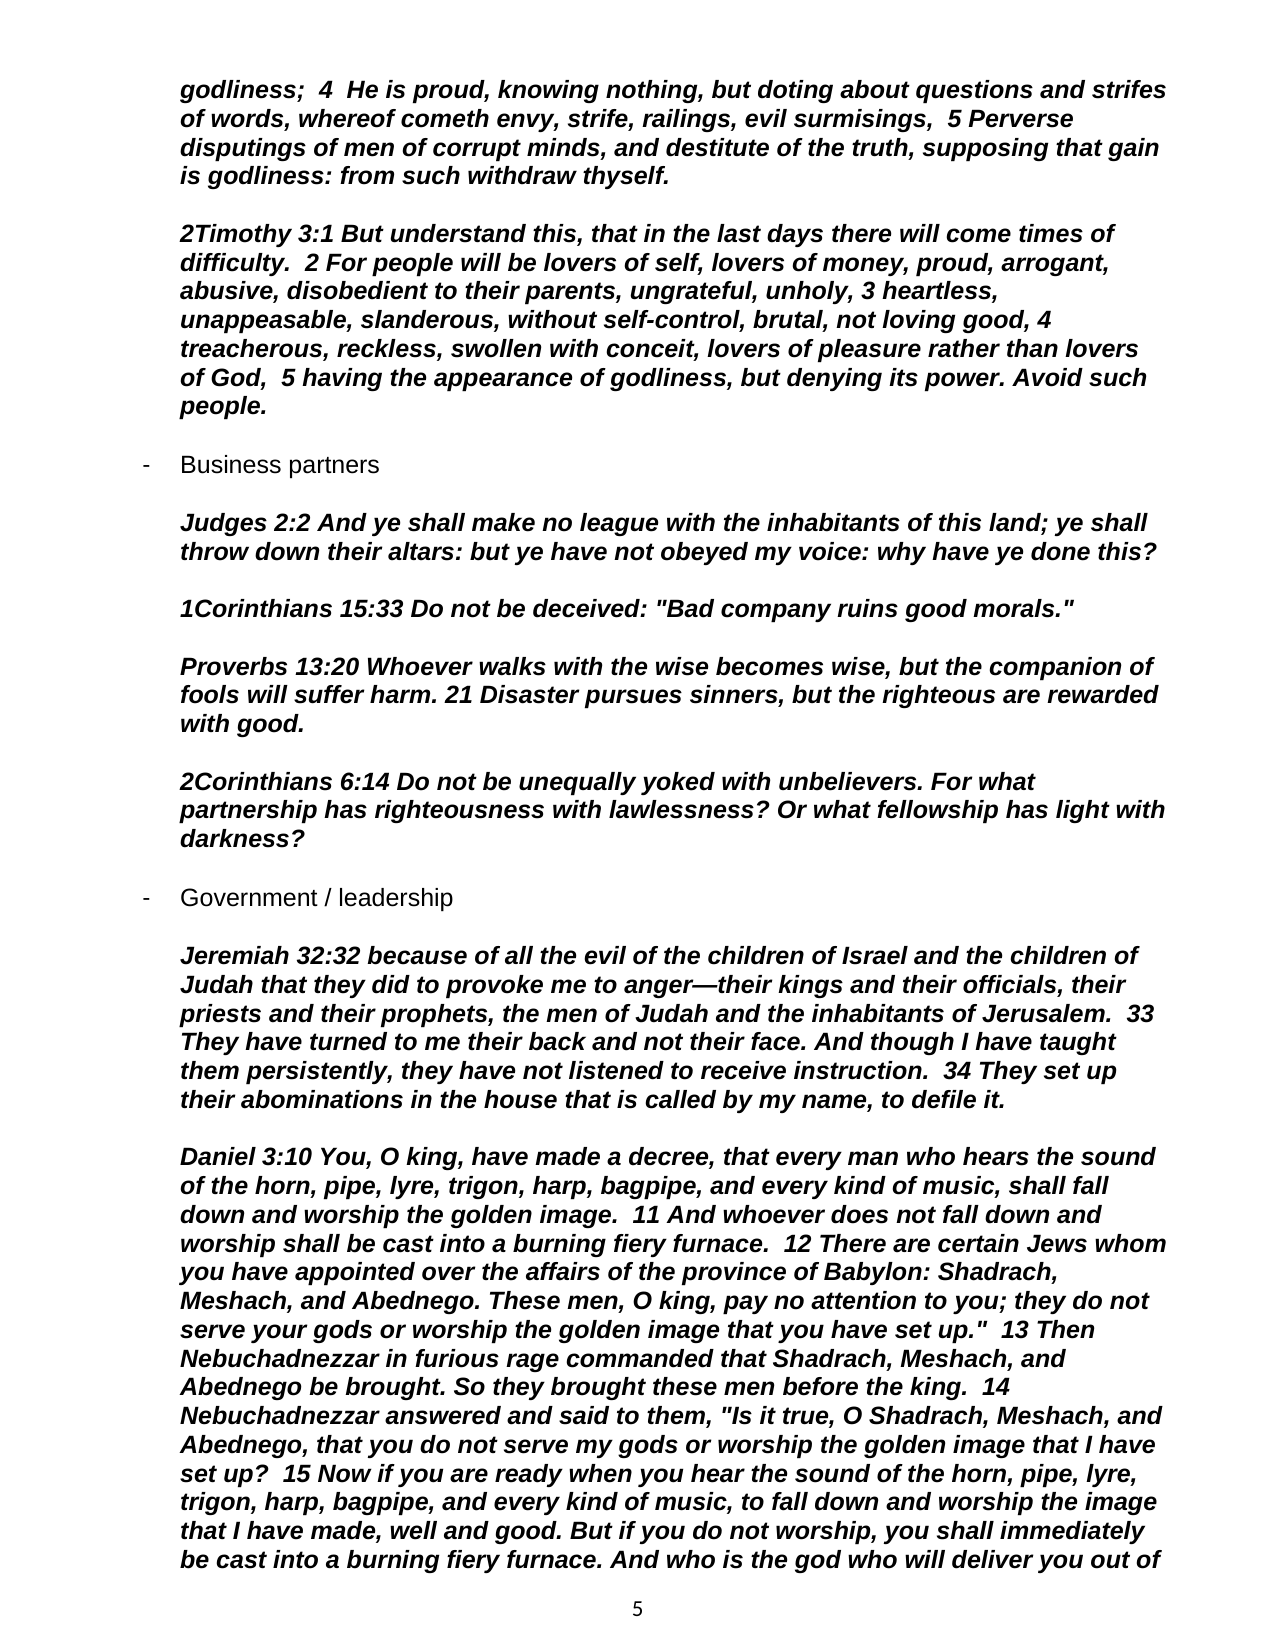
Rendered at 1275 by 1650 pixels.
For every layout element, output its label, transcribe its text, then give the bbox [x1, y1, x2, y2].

list Business partners [142, 449, 1170, 479]
list Jeremiah 32:32 because of all the evil of the children of Israel and the children of Judah that they did to provoke me to anger—their kings and their officials, their priests and their prophets, the men of Judah and the inhabitants of Jerusalem. 33 They have turned to me their back and not their face. And though I have taught them persistently, they have not listened to receive instruction. 34 They set up their abominations in the house that is called by my name, to defile it. [180, 941, 1170, 1113]
list 2Timothy 3:1 But understand this, that in the last days there will come times of difficulty. 2 For people will be lovers of self, lovers of money, proud, arrogant, abusive, disobedient to their parents, ungrateful, unholy, 3 heartless, unappeasable, slanderous, without self-control, brutal, not loving good, 4 treacherous, reckless, swollen with conceit, lovers of pleasure rather than lovers of God, 5 having the appearance of godliness, but denying its power. Avoid such people. [180, 219, 1170, 420]
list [180, 75, 1170, 190]
list 2Corinthians 6:14 Do not be unequally yoked with unbelievers. For what partnership has righteousness with lawlessness? Or what fellowship has light with darkness? [180, 767, 1170, 853]
list 1Corinthians 15:33 Do not be deceived: "Bad company ruins good morals." [180, 594, 1170, 623]
list Government / leadership [142, 882, 1170, 912]
list Proverbs 13:20 Whoever walks with the wise becomes wise, but the companion of fools will suffer harm. 21 Disaster pursues sinners, but the righteous are rewarded with good. [180, 652, 1170, 738]
list Judges 2:2 And ye shall make no league with the inhabitants of this land; ye shall throw down their altars: but ye have not obeyed my voice: why have ye done this? [180, 508, 1170, 566]
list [180, 1142, 1170, 1573]
